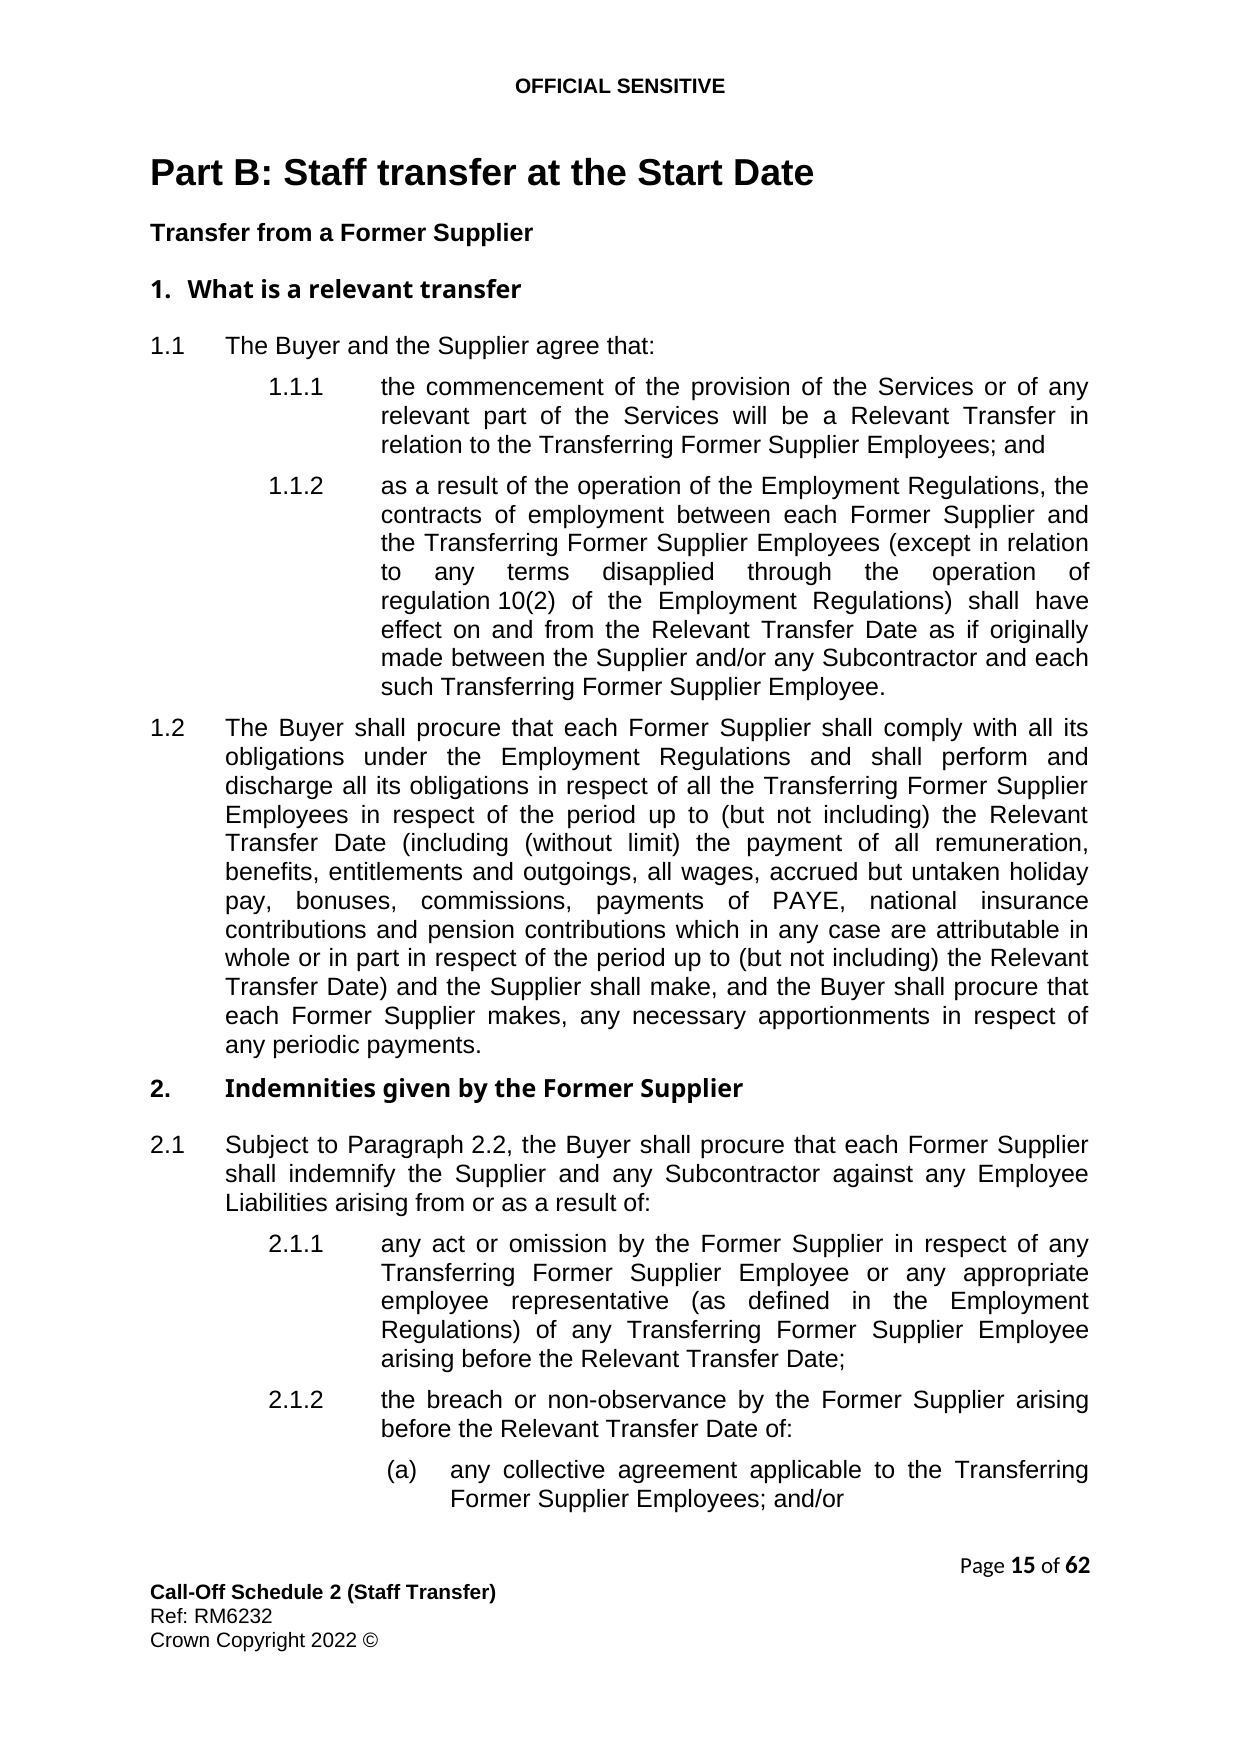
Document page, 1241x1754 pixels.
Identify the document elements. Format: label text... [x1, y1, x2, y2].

list The Buyer shall procure that each Former Supplier shall comply with all its obligations under the Employment Regulations and shall perform and discharge all its obligations in respect of all the Transferring Former Supplier Employees in respect of the period up to (but not including) the Relevant Transfer Date (including (without limit) the payment of all remuneration, benefits, entitlements and outgoings, all wages, accrued but untaken holiday pay, bonuses, commissions, payments of PAYE, national insurance contributions and pension contributions which in any case are attributable in whole or in part in respect of the period up to (but not including) the Relevant Transfer Date) and the Supplier shall make, and the Buyer shall procure that each Former Supplier makes, any necessary apportionments in respect of any periodic payments. [150, 713, 1090, 1058]
list The Buyer and the Supplier agree that: [150, 331, 1090, 360]
list What is a relevant transfer [150, 272, 1090, 306]
list the commencement of the provision of the Services or of any relevant part of the Services will be a Relevant Transfer in relation to the Transferring Former Supplier Employees; and [268, 372, 1090, 458]
list any collective agreement applicable to the Transferring Former Supplier Employees; and/or [386, 1455, 1090, 1512]
text Part B: Staff transfer at the Start Date [150, 150, 1090, 193]
list as a result of the operation of the Employment Regulations, the contracts of employment between each Former Supplier and the Transferring Former Supplier Employees (except in relation to any terms disapplied through the operation of regulation 10(2) of the Employment Regulations) shall have effect on and from the Relevant Transfer Date as if originally made between the Supplier and/or any Subcontractor and each such Transferring Former Supplier Employee. [268, 471, 1090, 701]
list Subject to Paragraph 2.2, the Buyer shall procure that each Former Supplier shall indemnify the Supplier and any Subcontractor against any Employee Liabilities arising from or as a result of: [150, 1130, 1090, 1216]
list Indemnities given by the Former Supplier [150, 1071, 1090, 1105]
list the breach or non-observance by the Former Supplier arising before the Relevant Transfer Date of: [268, 1385, 1090, 1442]
list any act or omission by the Former Supplier in respect of any Transferring Former Supplier Employee or any appropriate employee representative (as defined in the Employment Regulations) of any Transferring Former Supplier Employee arising before the Relevant Transfer Date; [268, 1229, 1090, 1372]
text Transfer from a Former Supplier [150, 218, 1090, 247]
